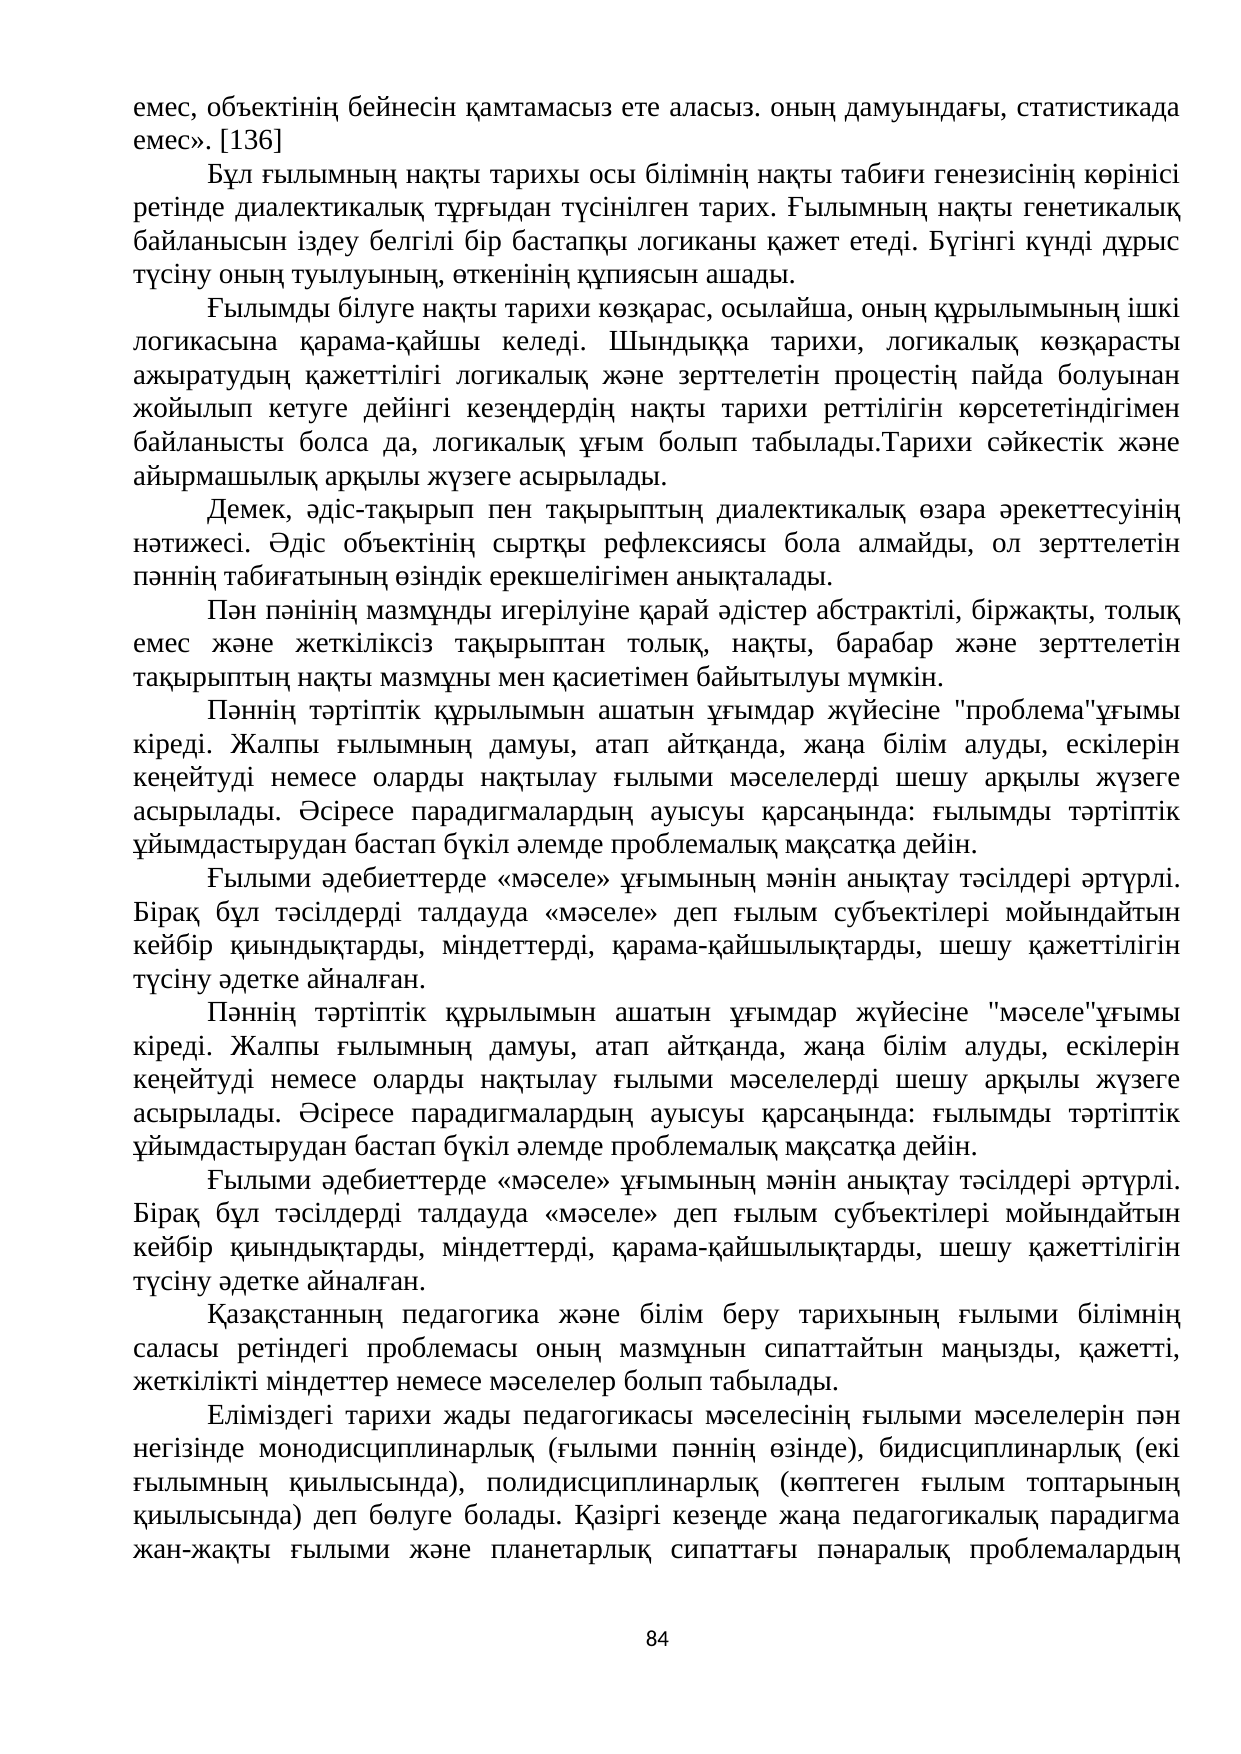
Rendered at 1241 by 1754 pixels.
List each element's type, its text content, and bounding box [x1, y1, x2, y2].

text Демек, әдіс-тақырып пен тақырыптың диалектикалық өзара әрекеттесуінің нәтижесі. Әдіс объектінің сыртқы рефлексиясы бола алмайды, ол зерттелетін пәннің табиғатының өзіндік ерекшелігімен анықталады. [133, 491, 1181, 592]
text Ғылымды білуге нақты тарихи көзқарас, осылайша, оның құрылымының ішкі логикасына қарама-қайшы келеді. Шындыққа тарихи, логикалық көзқарасты ажыратудың қажеттілігі логикалық және зерттелетін процестің пайда болуынан жойылып кетуге дейінгі кезеңдердің нақты тарихи реттілігін көрсететіндігімен байланысты болса да, логикалық ұғым болып табылады.Тарихи сәйкестік және айырмашылық арқылы жүзеге асырылады. [133, 290, 1181, 491]
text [133, 89, 1181, 156]
text Пәннің тәртіптік құрылымын ашатын ұғымдар жүйесіне "проблема"ұғымы кіреді. Жалпы ғылымның дамуы, атап айтқанда, жаңа білім алуды, ескілерін кеңейтуді немесе оларды нақтылау ғылыми мәселелерді шешу арқылы жүзеге асырылады. Әсіресе парадигмалардың ауысуы қарсаңында: ғылымды тәртіптік ұйымдастырудан бастап бүкіл әлемде проблемалық мақсатқа дейін. [133, 692, 1181, 860]
text Пәннің тәртіптік құрылымын ашатын ұғымдар жүйесіне "мәселе"ұғымы кіреді. Жалпы ғылымның дамуы, атап айтқанда, жаңа білім алуды, ескілерін кеңейтуді немесе оларды нақтылау ғылыми мәселелерді шешу арқылы жүзеге асырылады. Әсіресе парадигмалардың ауысуы қарсаңында: ғылымды тәртіптік ұйымдастырудан бастап бүкіл әлемде проблемалық мақсатқа дейін. [133, 994, 1181, 1162]
text Қазақстанның педагогика және білім беру тарихының ғылыми білімнің саласы ретіндегі проблемасы оның мазмұнын сипаттайтын маңызды, қажетті, жеткілікті міндеттер немесе мәселелер болып табылады. [133, 1296, 1181, 1397]
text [133, 1397, 1181, 1564]
text Пән пәнінің мазмұнды игерілуіне қарай әдістер абстрактілі, біржақты, толық емес және жеткіліксіз тақырыптан толық, нақты, барабар және зерттелетін тақырыптың нақты мазмұны мен қасиетімен байытылуы мүмкін. [133, 592, 1181, 692]
text Ғылыми әдебиеттерде «мәселе» ұғымының мәнін анықтау тәсілдері әртүрлі. Бірақ бұл тәсілдерді талдауда «мәселе» деп ғылым субъектілері мойындайтын кейбір қиындықтарды, міндеттерді, қарама-қайшылықтарды, шешу қажеттілігін түсіну әдетке айналған. [133, 1162, 1181, 1296]
text Ғылыми әдебиеттерде «мәселе» ұғымының мәнін анықтау тәсілдері әртүрлі. Бірақ бұл тәсілдерді талдауда «мәселе» деп ғылым субъектілері мойындайтын кейбір қиындықтарды, міндеттерді, қарама-қайшылықтарды, шешу қажеттілігін түсіну әдетке айналған. [133, 860, 1181, 994]
text Бұл ғылымның нақты тарихы осы білімнің нақты табиғи генезисінің көрінісі ретінде диалектикалық тұрғыдан түсінілген тарих. Ғылымның нақты генетикалық байланысын іздеу белгілі бір бастапқы логиканы қажет етеді. Бүгінгі күнді дұрыс түсіну оның туылуының, өткенінің құпиясын ашады. [133, 156, 1181, 290]
